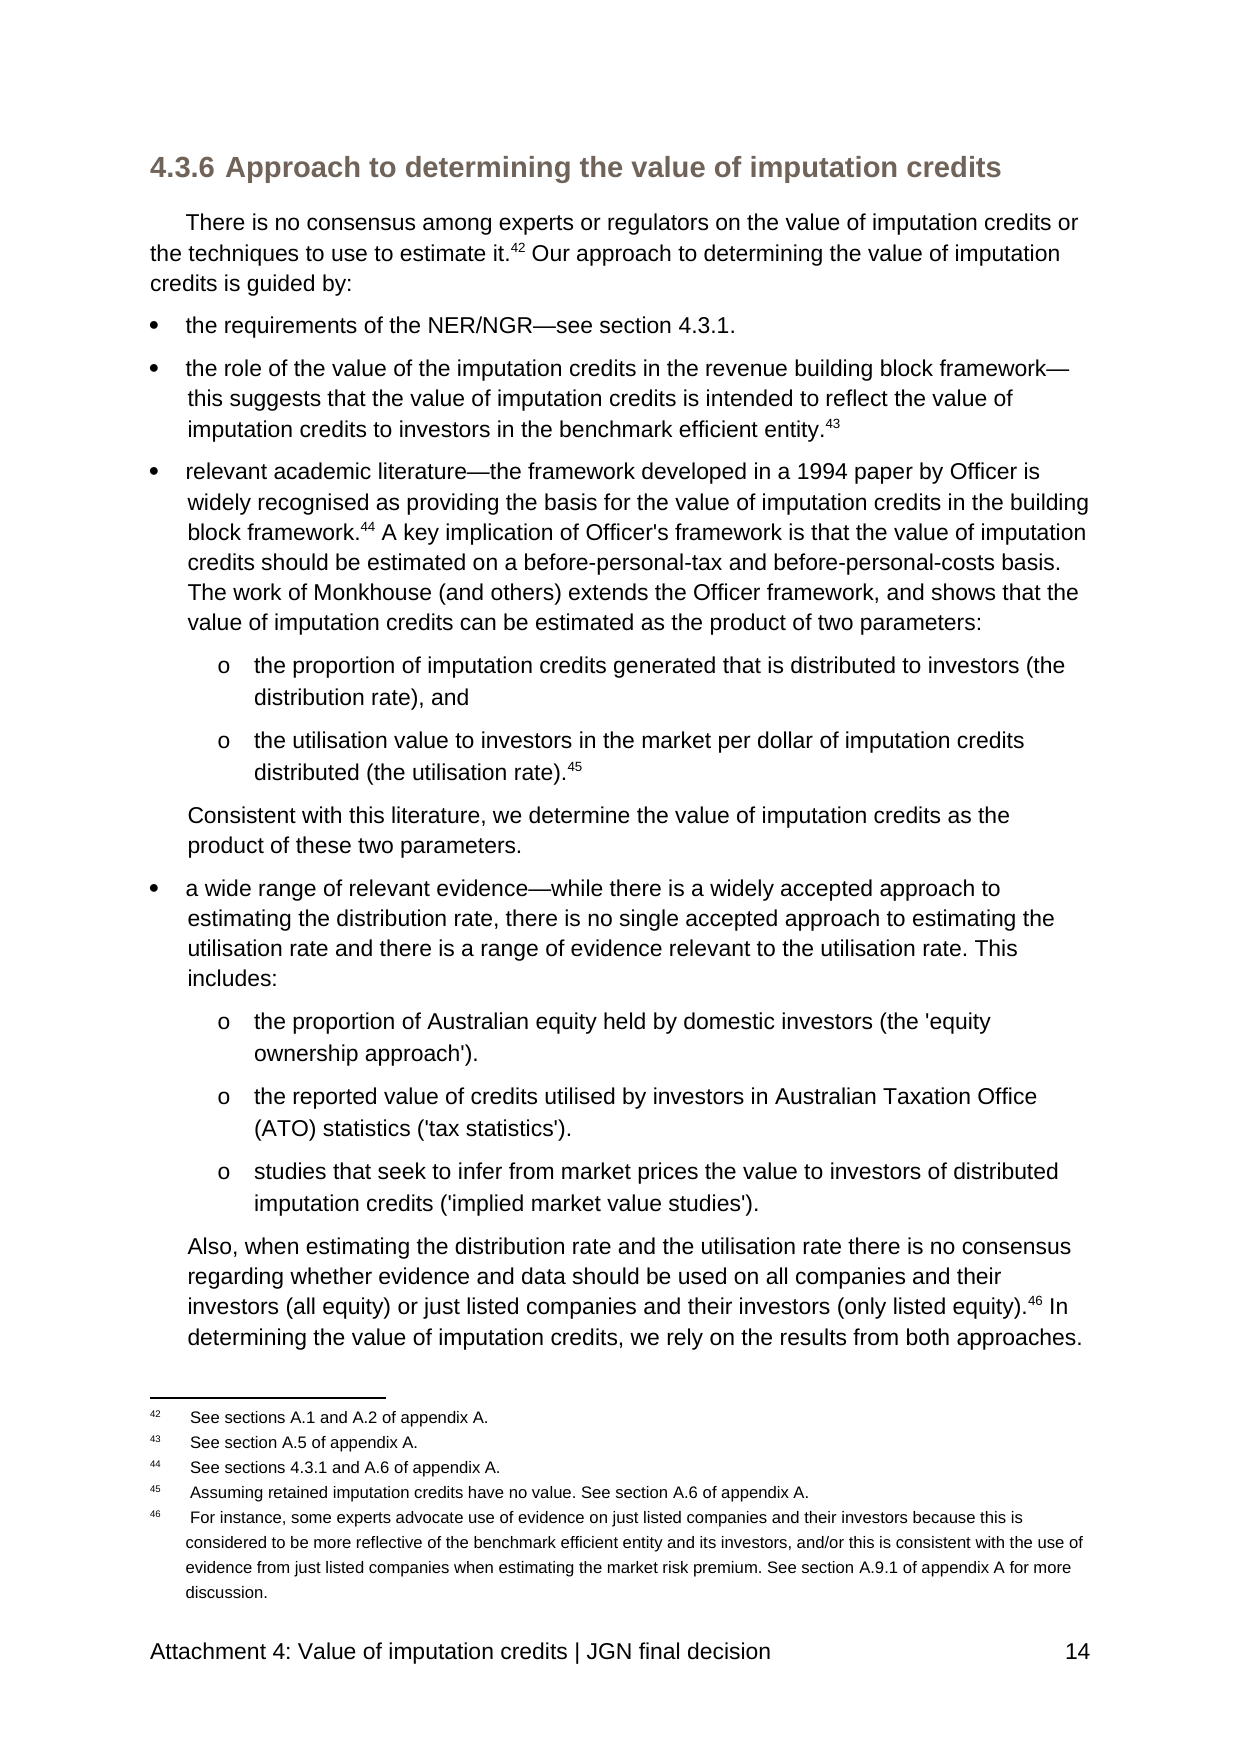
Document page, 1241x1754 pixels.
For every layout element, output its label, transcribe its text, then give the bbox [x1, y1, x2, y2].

list studies that seek to infer from market prices the value to investors of distributed imputation credits ('implied market value studies'). [217, 1158, 1090, 1216]
list the role of the value of the imputation credits in the revenue building block framework—this suggests that the value of imputation credits is intended to reflect the value of imputation credits to investors in the benchmark efficient entity. [150, 355, 1090, 442]
list Consistent with this literature, we determine the value of imputation credits as the product of these two parameters. [187, 802, 1090, 858]
list There is no consensus among experts or regulators on the value of imputation credits or the techniques to use to estimate it. Our approach to determining the value of imputation credits is guided by: [150, 209, 1090, 296]
list relevant academic literature—the framework developed in a 1994 paper by Officer is widely recognised as providing the basis for the value of imputation credits in the building block framework. A key implication of Officer's framework is that the value of imputation credits should be estimated on a before-personal-tax and before-personal-costs basis. The work of Monkhouse (and others) extends the Officer framework, and shows that the value of imputation credits can be estimated as the product of two parameters: [150, 458, 1090, 636]
list the utilisation value to investors in the market per dollar of imputation credits distributed (the utilisation rate). [217, 727, 1090, 786]
list a wide range of relevant evidence—while there is a widely accepted approach to estimating the distribution rate, there is no single accepted approach to estimating the utilisation rate and there is a range of evidence relevant to the utilisation rate. This includes: [150, 875, 1090, 992]
list the proportion of imputation credits generated that is distributed to investors (the distribution rate), and [217, 652, 1090, 711]
list the requirements of the NER/NGR—see section 4.3.1. [150, 312, 1090, 339]
subtitle Approach to determining the value of imputation credits [150, 150, 1090, 183]
list the proportion of Australian equity held by domestic investors (the 'equity ownership approach'). [217, 1008, 1090, 1067]
list the reported value of credits utilised by investors in Australian Taxation Office (ATO) statistics ('tax statistics'). [217, 1083, 1090, 1142]
list Also, when estimating the distribution rate and the utilisation rate there is no consensus regarding whether evidence and data should be used on all companies and their investors (all equity) or just listed companies and their investors (only listed equity). In determining the value of imputation credits, we rely on the results from both approaches. [187, 1233, 1090, 1350]
